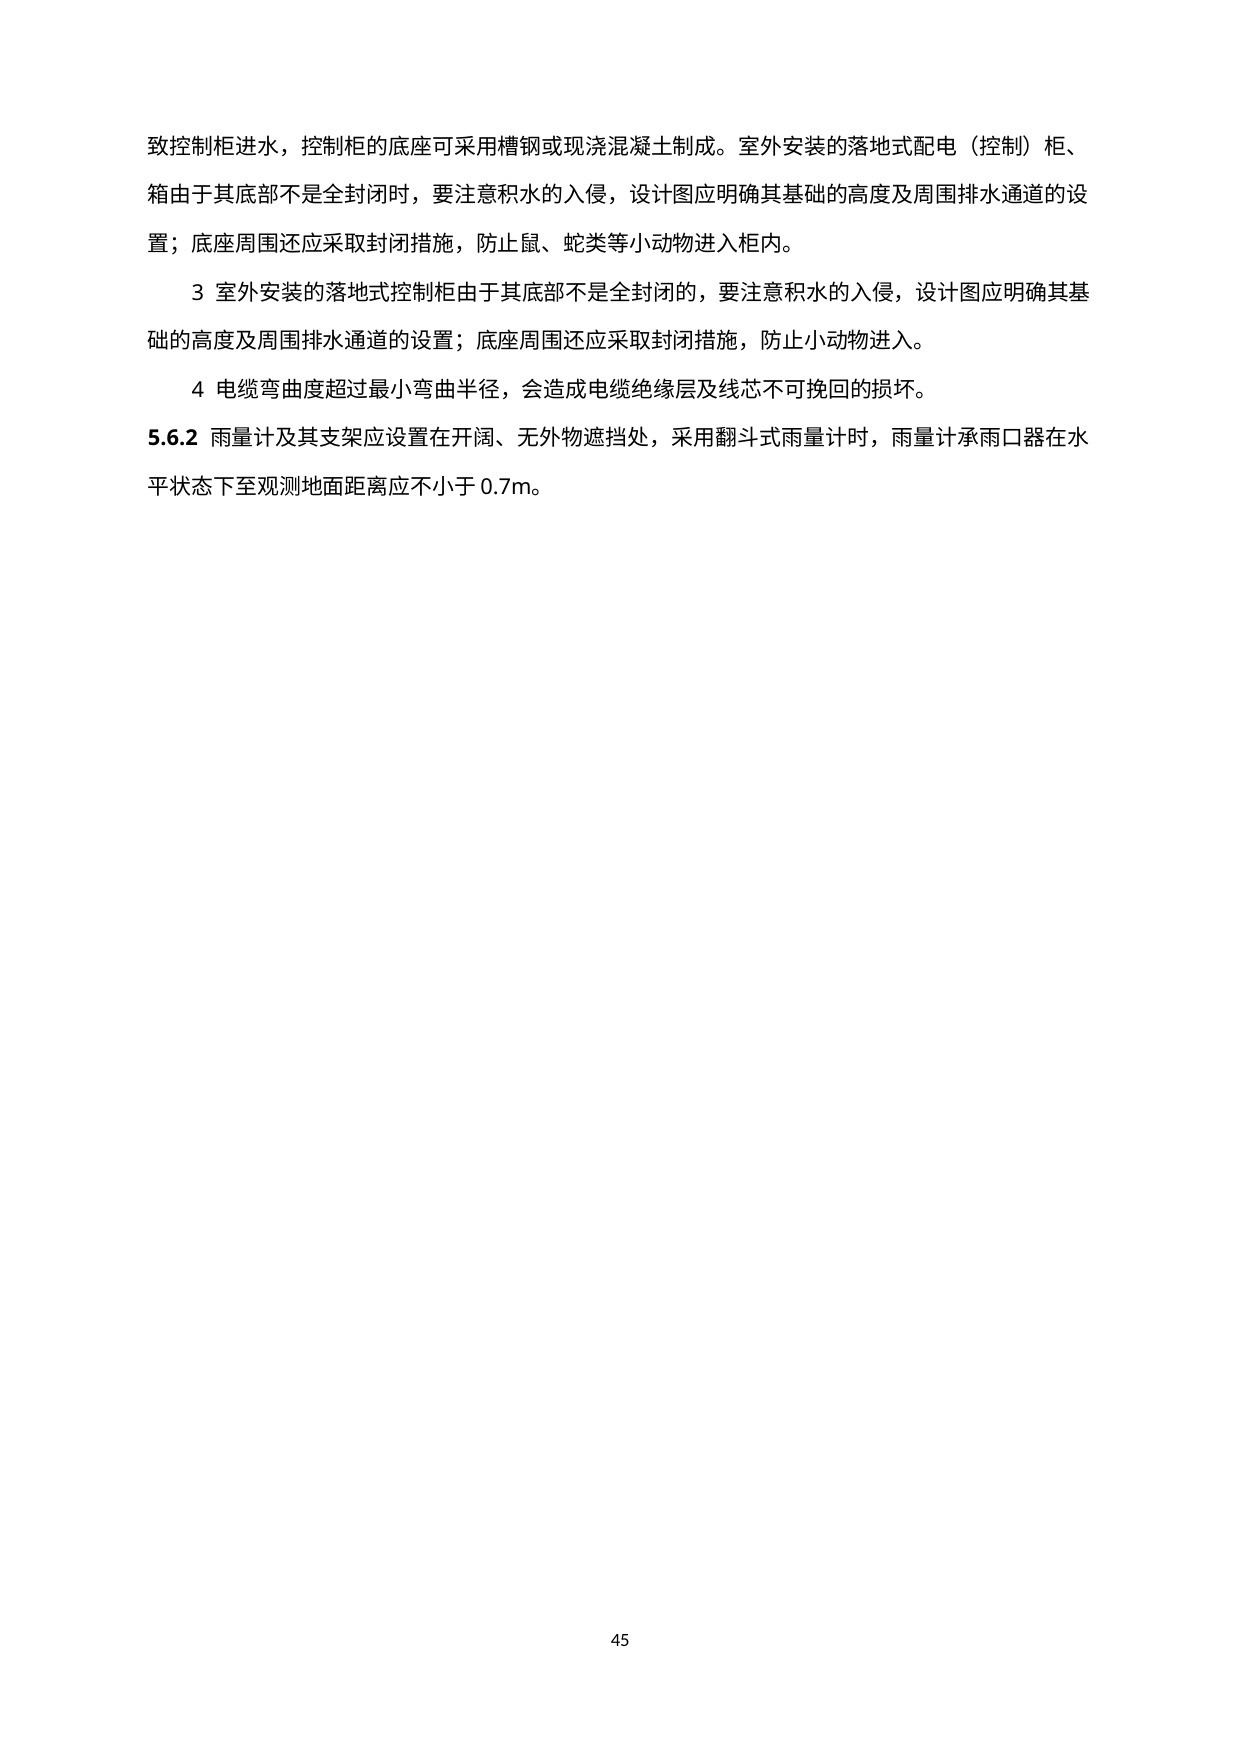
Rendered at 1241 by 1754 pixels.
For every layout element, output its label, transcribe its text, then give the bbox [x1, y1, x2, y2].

text 4 电缆弯曲度超过最小弯曲半径，会造成电缆绝缘层及线芯不可挽回的损坏。 [148, 371, 1092, 404]
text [148, 128, 1092, 258]
text 5.6.2 雨量计及其支架应设置在开阔、无外物遮挡处，采用翻斗式雨量计时，雨量计承雨口器在水平状态下至观测地面距离应不小于0.7m。 [148, 419, 1092, 501]
text 3 室外安装的落地式控制柜由于其底部不是全封闭的，要注意积水的入侵，设计图应明确其基础的高度及周围排水通道的设置；底座周围还应采取封闭措施，防止小动物进入。 [148, 274, 1092, 355]
